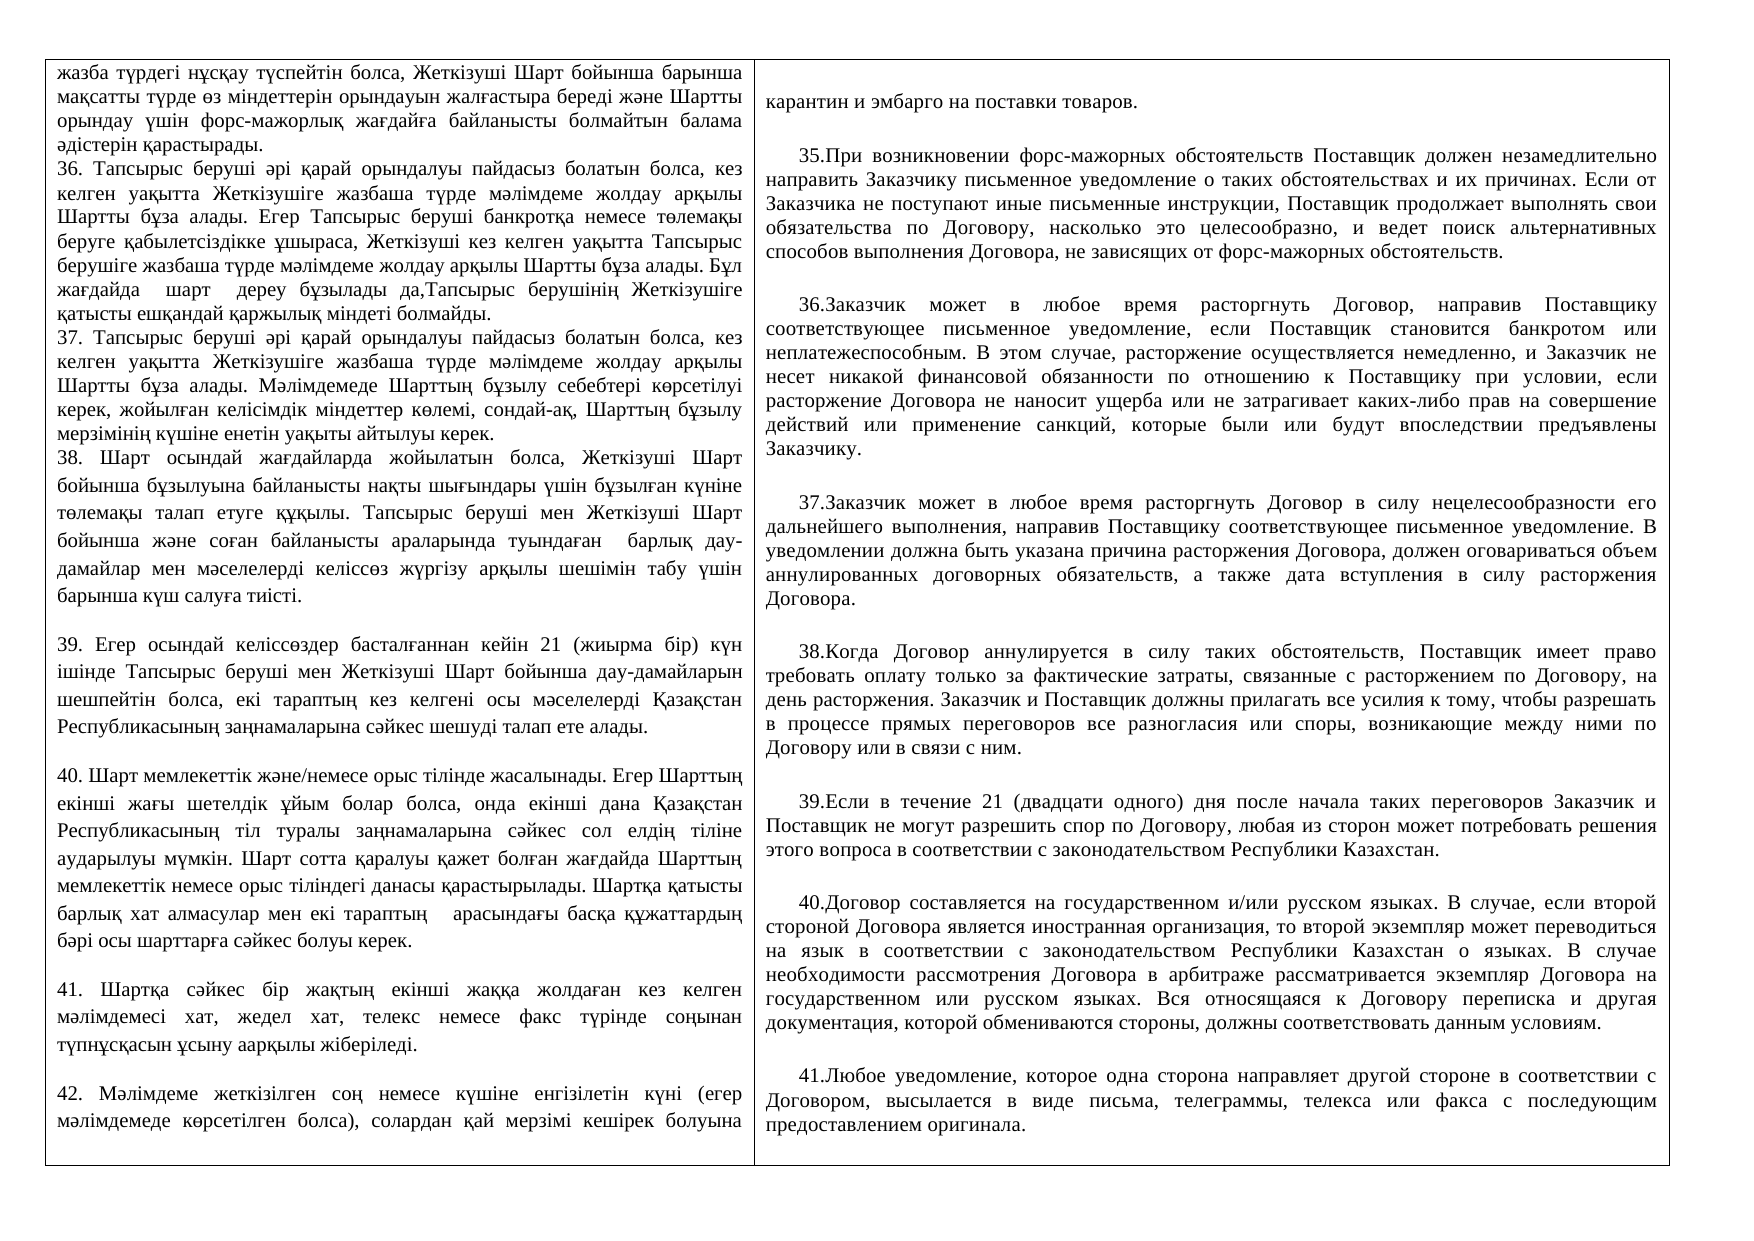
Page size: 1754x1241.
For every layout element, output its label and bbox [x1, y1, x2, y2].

table_header [46, 60, 754, 1165]
table_header [755, 60, 1669, 1165]
